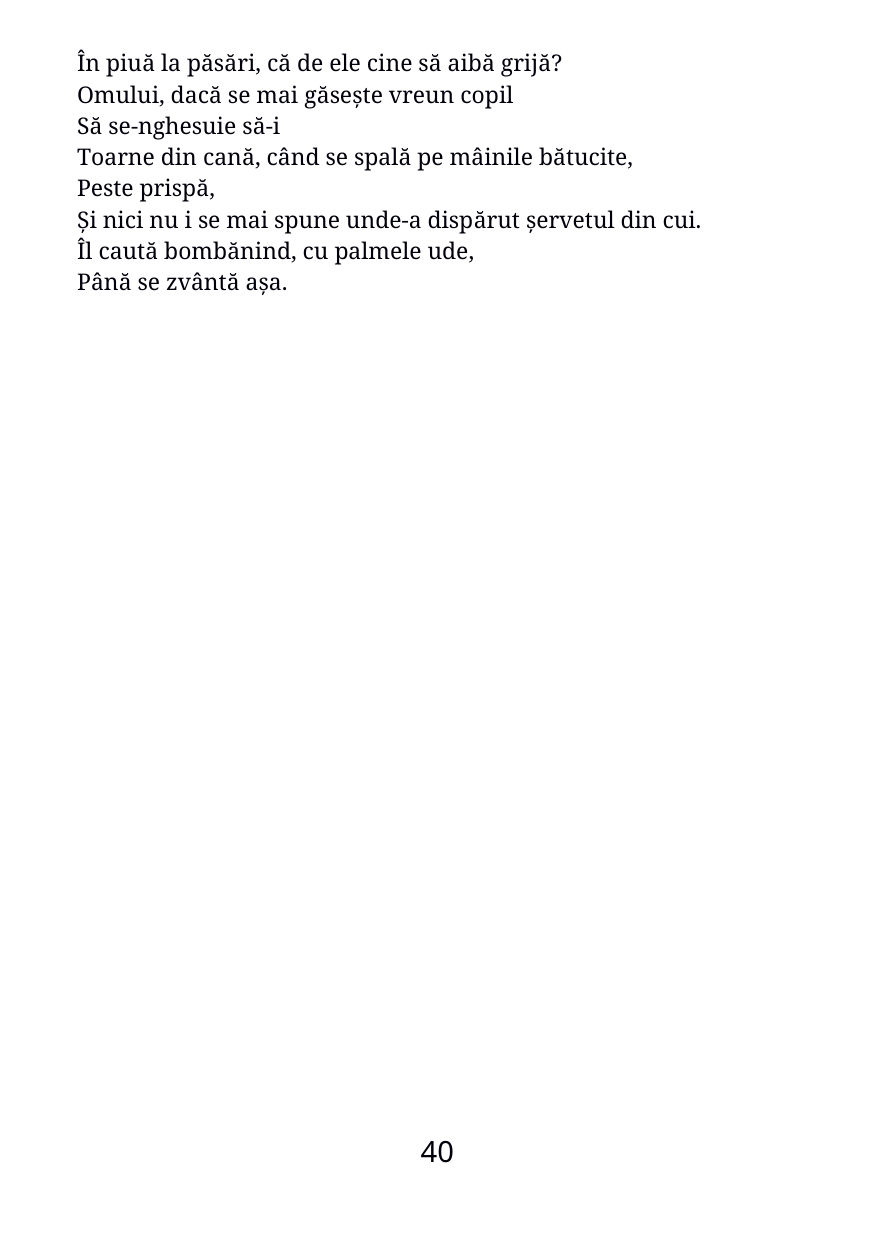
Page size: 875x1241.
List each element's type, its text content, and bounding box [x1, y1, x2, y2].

text Să se-nghesuie să-i [77, 110, 827, 141]
text Până se zvântă aşa. [77, 266, 827, 297]
text Şi nici nu i se mai spune unde-a dispărut şervetul din cui. [77, 203, 827, 235]
text Toarne din cană, când se spală pe mâinile bătucite, [77, 141, 827, 172]
text Omului, dacă se mai găseşte vreun copil [77, 78, 827, 110]
text Peste prispă, [77, 172, 827, 203]
text În piuă la păsări, că de ele cine să aibă grijă? [77, 47, 827, 78]
text Îl caută bombănind, cu palmele ude, [77, 235, 827, 266]
